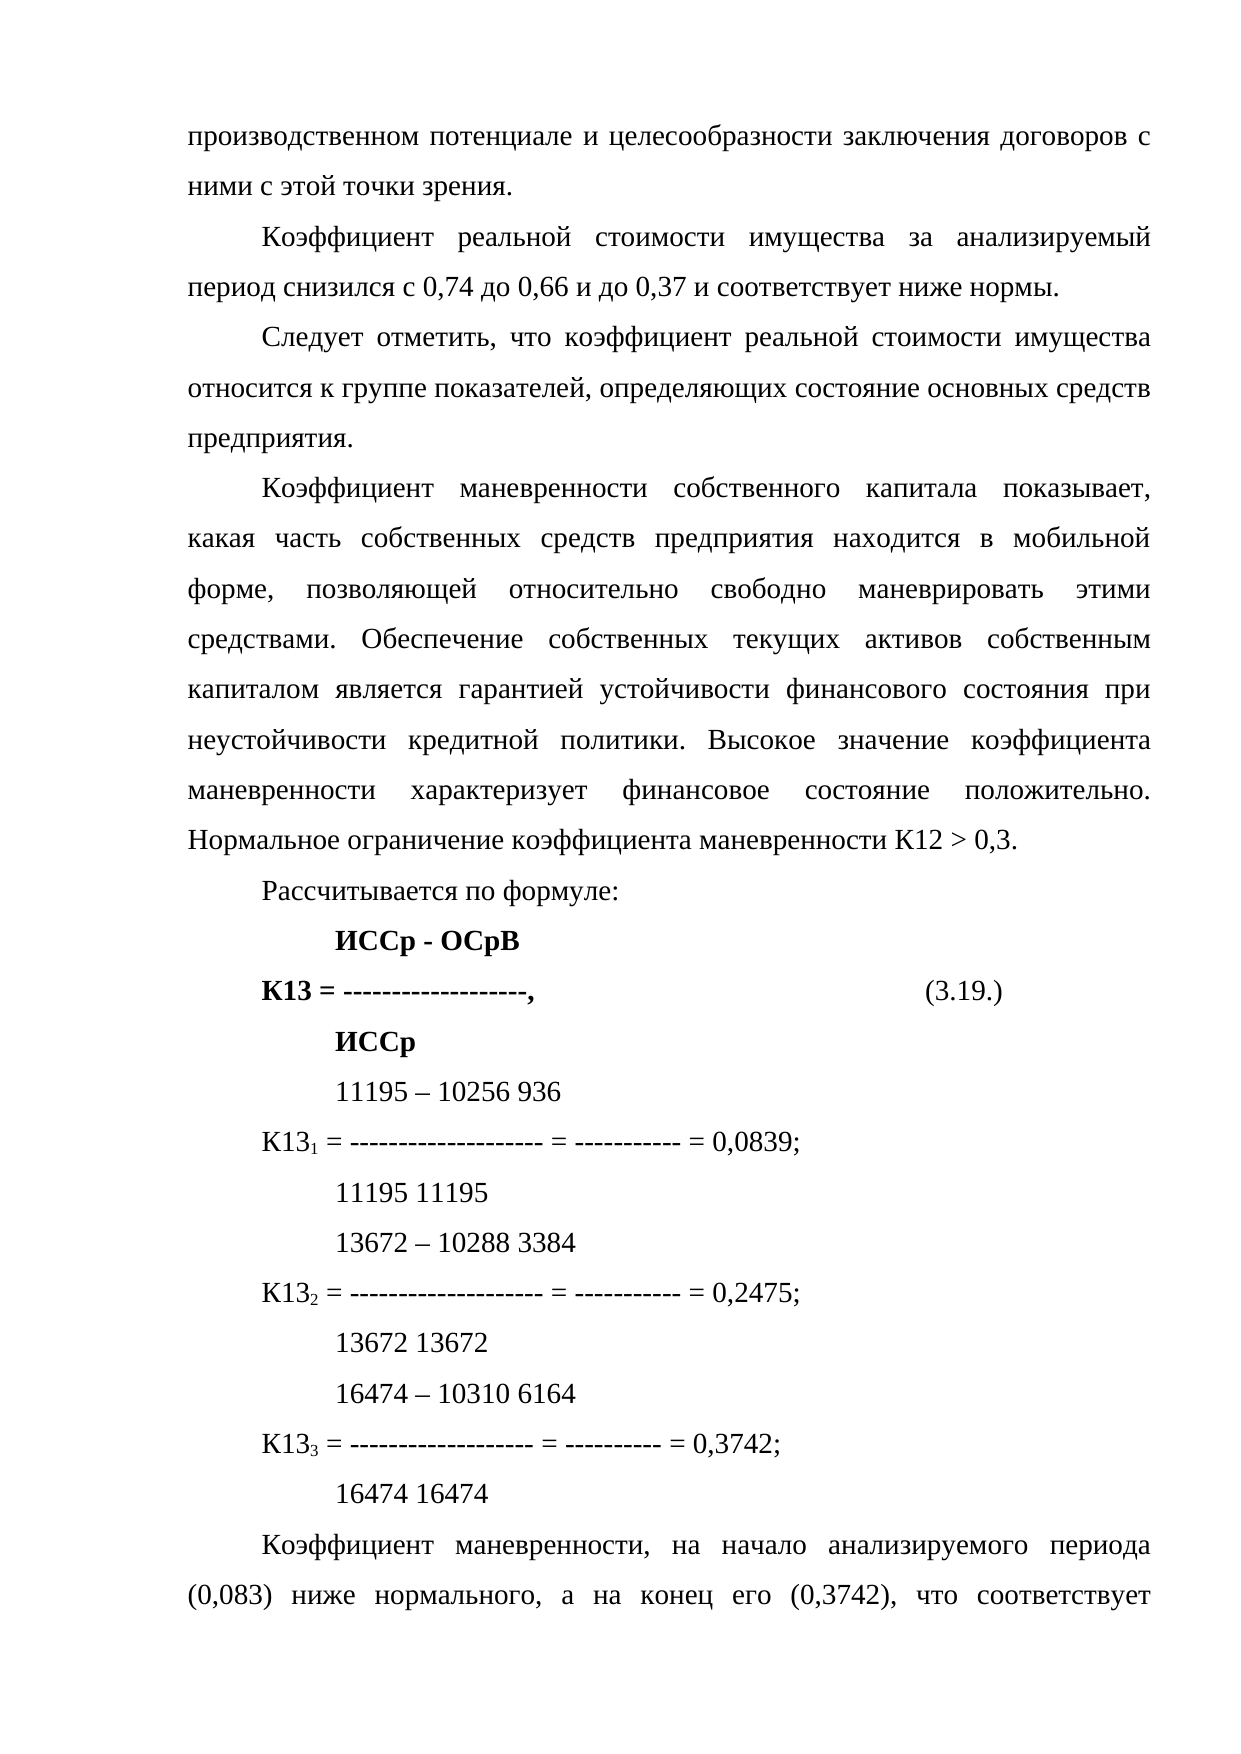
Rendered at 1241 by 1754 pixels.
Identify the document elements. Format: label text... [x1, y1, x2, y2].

text К131 = -------------------- = ----------- = 0,0839; [187, 1124, 1152, 1158]
text 11195 11195 [187, 1175, 1152, 1208]
text К132 = -------------------- = ----------- = 0,2475; [187, 1275, 1152, 1309]
text К133 = ------------------- = ---------- = 0,3742; [187, 1426, 1152, 1460]
text Рассчитывается по формуле: [187, 873, 1152, 906]
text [187, 118, 1152, 202]
text Коэффициент реальной стоимости имущества за анализируемый период снизился с 0,74 до 0,66 и до 0,37 и соответствует ниже нормы. [187, 219, 1152, 303]
text 13672 – 10288 3384 [187, 1225, 1152, 1258]
text 13672 13672 [187, 1326, 1152, 1359]
text Следует отметить, что коэффициент реальной стоимости имущества относится к группе показателей, определяющих состояние основных средств предприятия. [187, 319, 1152, 453]
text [187, 1527, 1152, 1611]
text ИССр - ОСрВ [187, 923, 1152, 957]
text 16474 – 10310 6164 [187, 1376, 1152, 1409]
text ИССр [187, 1024, 1152, 1057]
text Коэффициент маневренности собственного капитала показывает, какая часть собственных средств предприятия находится в мобильной форме, позволяющей относительно свободно маневрировать этими средствами. Обеспечение собственных текущих активов собственным капиталом является гарантией устойчивости финансового состояния при неустойчивости кредитной политики. Высокое значение коэффициента маневренности характеризует финансовое состояние положительно. Нормальное ограничение коэффициента маневренности К12 > 0,3. [187, 470, 1152, 856]
text 16474 16474 [187, 1477, 1152, 1510]
text 11195 – 10256 936 [187, 1074, 1152, 1108]
text К13 = -------------------, (3.19.) [187, 973, 1152, 1007]
